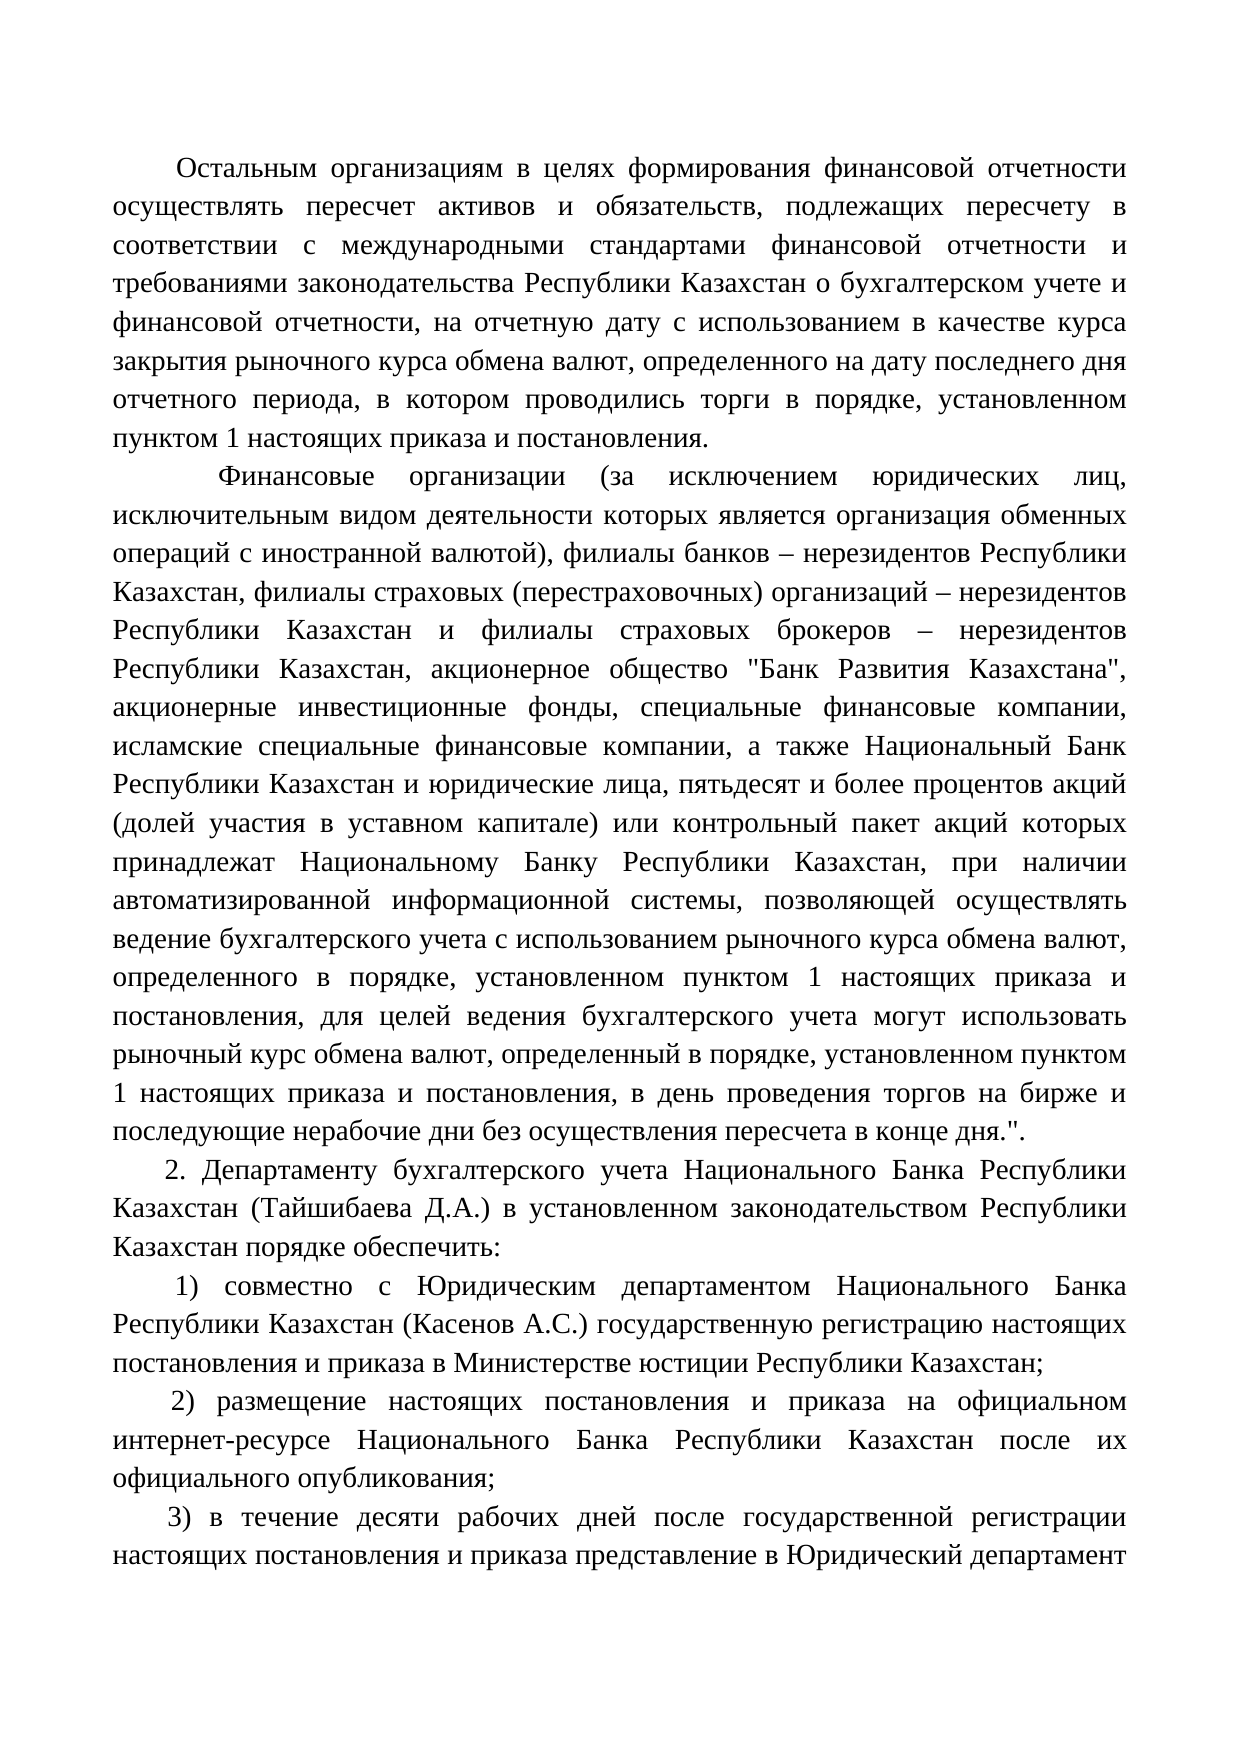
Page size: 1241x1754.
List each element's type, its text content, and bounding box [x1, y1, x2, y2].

text 2. Департаменту бухгалтерского учета Национального Банка Республики Казахстан (Тайшибаева Д.А.) в установленном законодательством Республики Казахстан порядке обеспечить: [112, 1152, 1128, 1263]
text Финансовые организации (за исключением юридических лиц, исключительным видом деятельности которых является организация обменных операций с иностранной валютой), филиалы банков – нерезидентов Республики Казахстан, филиалы страховых (перестраховочных) организаций – нерезидентов Республики Казахстан и филиалы страховых брокеров – нерезидентов Республики Казахстан, акционерное общество "Банк Развития Казахстана", акционерные инвестиционные фонды, специальные финансовые компании, исламские специальные финансовые компании, а также Национальный Банк Республики Казахстан и юридические лица, пятьдесят и более процентов акций (долей участия в уставном капитале) или контрольный пакет акций которых принадлежат Национальному Банку Республики Казахстан, при наличии автоматизированной информационной системы, позволяющей осуществлять ведение бухгалтерского учета с использованием рыночного курса обмена валют, определенного в порядке, установленном пунктом 1 настоящих приказа и постановления, для целей ведения бухгалтерского учета могут использовать рыночный курс обмена валют, определенный в порядке, установленном пунктом 1 настоящих приказа и постановления, в день проведения торгов на бирже и последующие нерабочие дни без осуществления пересчета в конце дня.". [112, 458, 1128, 1147]
text 2) размещение настоящих постановления и приказа на официальном интернет-ресурсе Национального Банка Республики Казахстан после их официального опубликования; [112, 1383, 1128, 1494]
text 1) совместно с Юридическим департаментом Национального Банка Республики Казахстан (Касенов А.С.) государственную регистрацию настоящих постановления и приказа в Министерстве юстиции Республики Казахстан; [112, 1268, 1128, 1378]
text Остальным организациям в целях формирования финансовой отчетности осуществлять пересчет активов и обязательств, подлежащих пересчету в соответствии с международными стандартами финансовой отчетности и требованиями законодательства Республики Казахстан о бухгалтерском учете и финансовой отчетности, на отчетную дату с использованием в качестве курса закрытия рыночного курса обмена валют, определенного на дату последнего дня отчетного периода, в котором проводились торги в порядке, установленном пунктом 1 настоящих приказа и постановления. [112, 150, 1128, 453]
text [112, 1499, 1128, 1571]
